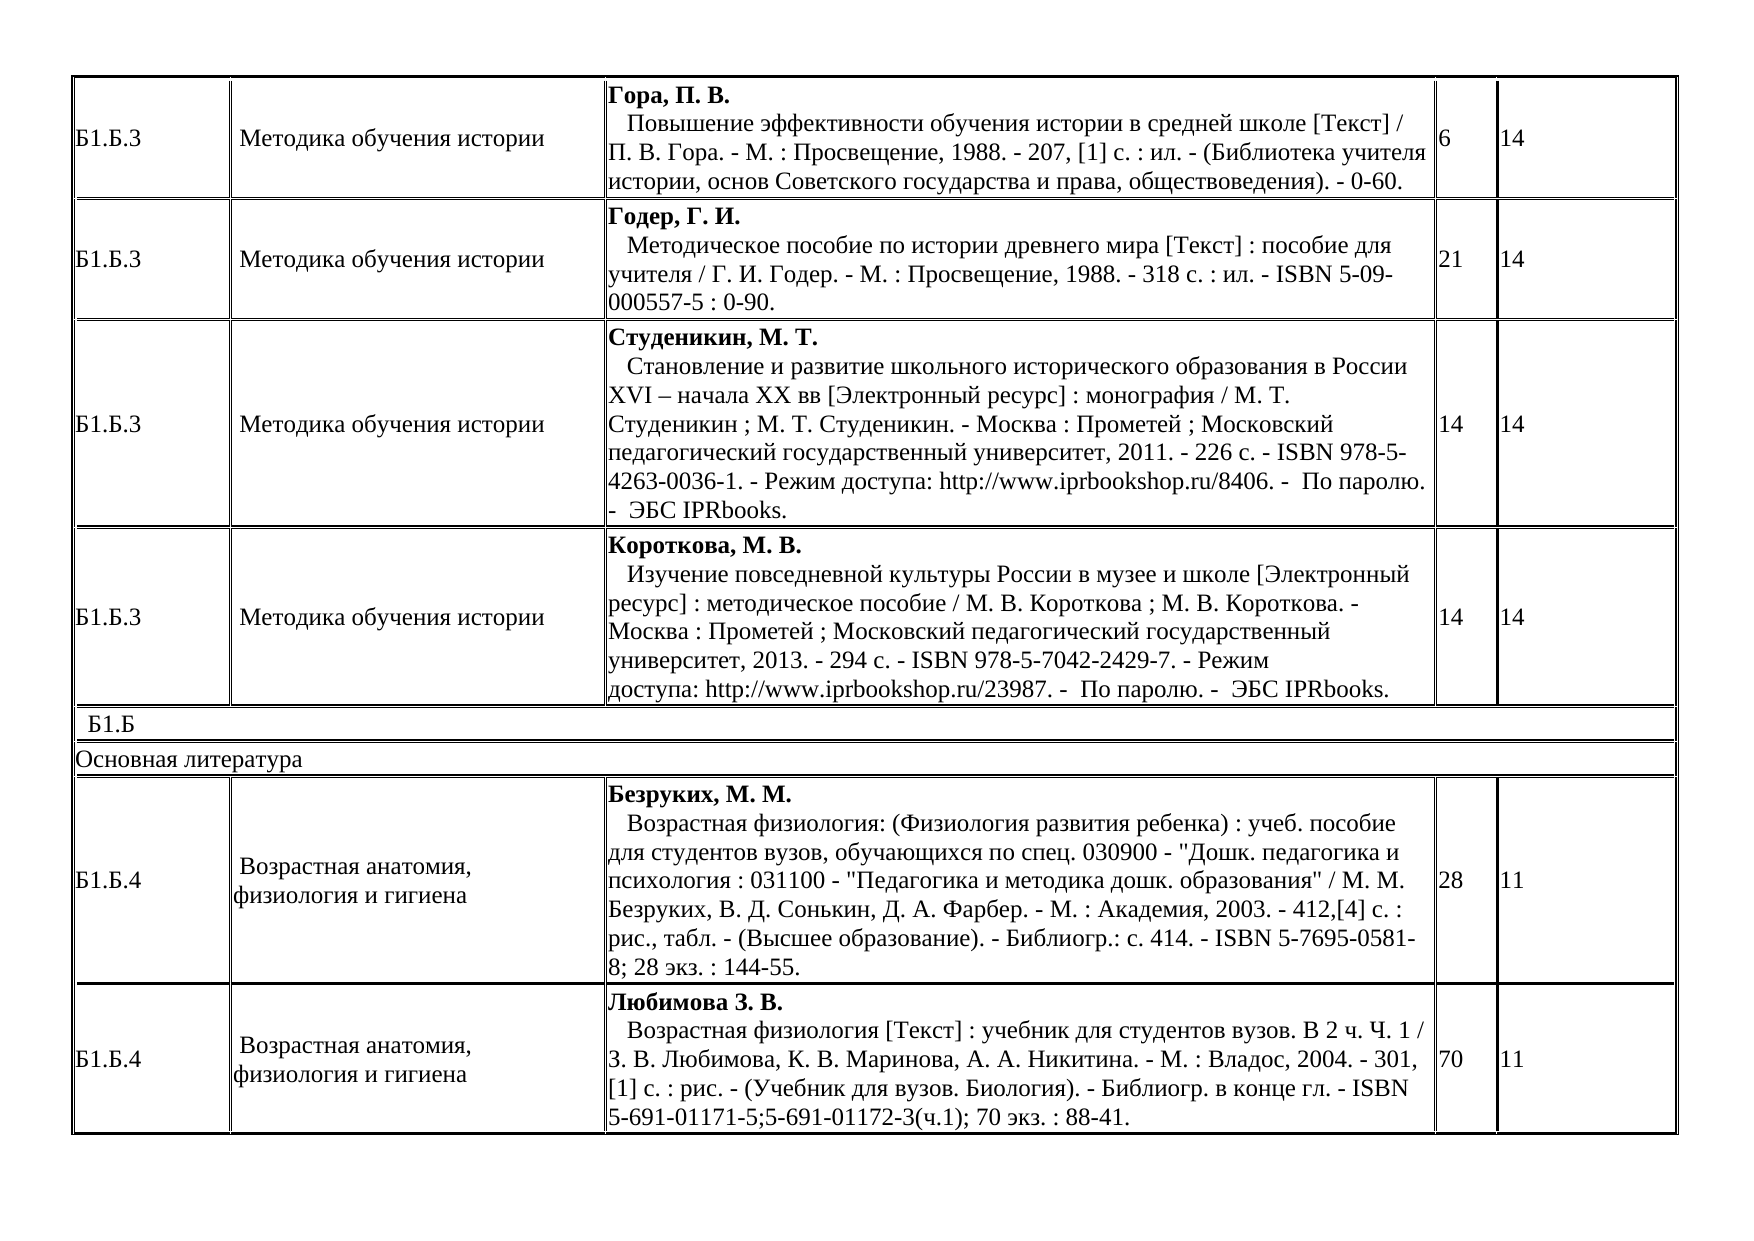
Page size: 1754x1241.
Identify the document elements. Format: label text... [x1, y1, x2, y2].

table_cell Безруких, М. М. Возрастная физиология: (Физиология развития ребенка) : учеб. пособие для студентов вузов, обучающихся по спец. 030900 - "Дошк. педагогика и психология : 031100 - "Педагогика и методика дошк. образования" / М. М. Безруких, В. Д. Сонькин, Д. А. Фарбер. - М. : Академия, 2003. - 412,[4] с. : рис., табл. - (Высшее образование). - Библиогр.: с. 414. - ISBN 5-7695-0581-8; 28 экз. : 144-55. [607, 778, 1434, 982]
table_cell 14 [1497, 318, 1677, 525]
table_cell 14 [1499, 525, 1676, 704]
table_cell Любимова З. В. Возрастная физиология [Текст] : учебник для студентов вузов. В 2 ч. Ч. 1 / З. В. Любимова, К. В. Маринова, А. А. Никитина. - М. : Владос, 2004. - 301, [1] с. : рис. - (Учебник для вузов. Биология). - Библиогр. в конце гл. - ISBN 5-691-01171-5;5-691-01172-3(ч.1); 70 экз. : 88-41. [606, 985, 1436, 1132]
table_cell Б1.Б.3 [73, 318, 231, 525]
table_cell 28 [1437, 778, 1496, 982]
table_cell Б1.Б.3 [75, 525, 229, 704]
table_cell Б1.Б.3 [75, 78, 231, 196]
table_cell Основная литература [75, 739, 1676, 774]
table_cell Методика обучения истории [232, 529, 604, 704]
table_cell 6 [1436, 77, 1497, 196]
table_cell Б1.Б [75, 704, 1676, 739]
table_cell Короткова, М. В. Изучение повседневной культуры России в музее и школе [Электронный ресурс] : методическое пособие / М. В. Короткова ; М. В. Короткова. - Москва : Прометей ; Московский педагогический государственный университет, 2013. - 294 с. - ISBN 978-5-7042-2429-7. - Режим доступа: http://www.iprbookshop.ru/23987. - По паролю. - ЭБС IPRbooks. [607, 529, 1434, 704]
table_cell Студеникин, М. Т. Становление и развитие школьного исторического образования в России ХVI – начала ХХ вв [Электронный ресурс] : монография / М. Т. Студеникин ; М. Т. Студеникин. - Москва : Прометей ; Московский педагогический государственный университет, 2011. - 226 с. - ISBN 978-5-4263-0036-1. - Режим доступа: http://www.iprbookshop.ru/8406. - По паролю. - ЭБС IPRbooks. [607, 321, 1434, 525]
table_cell Гора, П. В. Повышение эффективности обучения истории в средней школе [Текст] / П. В. Гора. - М. : Просвещение, 1988. - 207, [1] с. : ил. - (Библиотека учителя истории, основ Советского государства и права, обществоведения). - 0-60. [606, 78, 1436, 196]
table_cell Б1.Б.3 [75, 196, 229, 318]
table_cell Б1.Б.4 [75, 982, 231, 1132]
table_cell Возрастная анатомия, физиология и гигиена [232, 778, 604, 982]
table_cell Методика обучения истории [232, 321, 604, 525]
table_cell 11 [1497, 982, 1675, 1132]
table_cell 14 [1437, 321, 1496, 525]
table_cell Годер, Г. И. Методическое пособие по истории древнего мира [Текст] : пособие для учителя / Г. И. Годер. - М. : Просвещение, 1988. - 318 с. : ил. - ISBN 5-09-000557-5 : 0-90. [607, 200, 1434, 318]
table_cell 11 [1499, 774, 1676, 982]
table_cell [231, 985, 606, 1132]
table_cell 14 [1497, 78, 1675, 196]
table_cell 70 [1436, 985, 1497, 1132]
table_cell Б1.Б.4 [75, 774, 229, 982]
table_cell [231, 78, 606, 196]
table_cell 14 [1499, 196, 1676, 318]
table_cell Методика обучения истории [232, 200, 604, 318]
table_cell 14 [1437, 529, 1496, 704]
table_cell 21 [1437, 200, 1496, 318]
